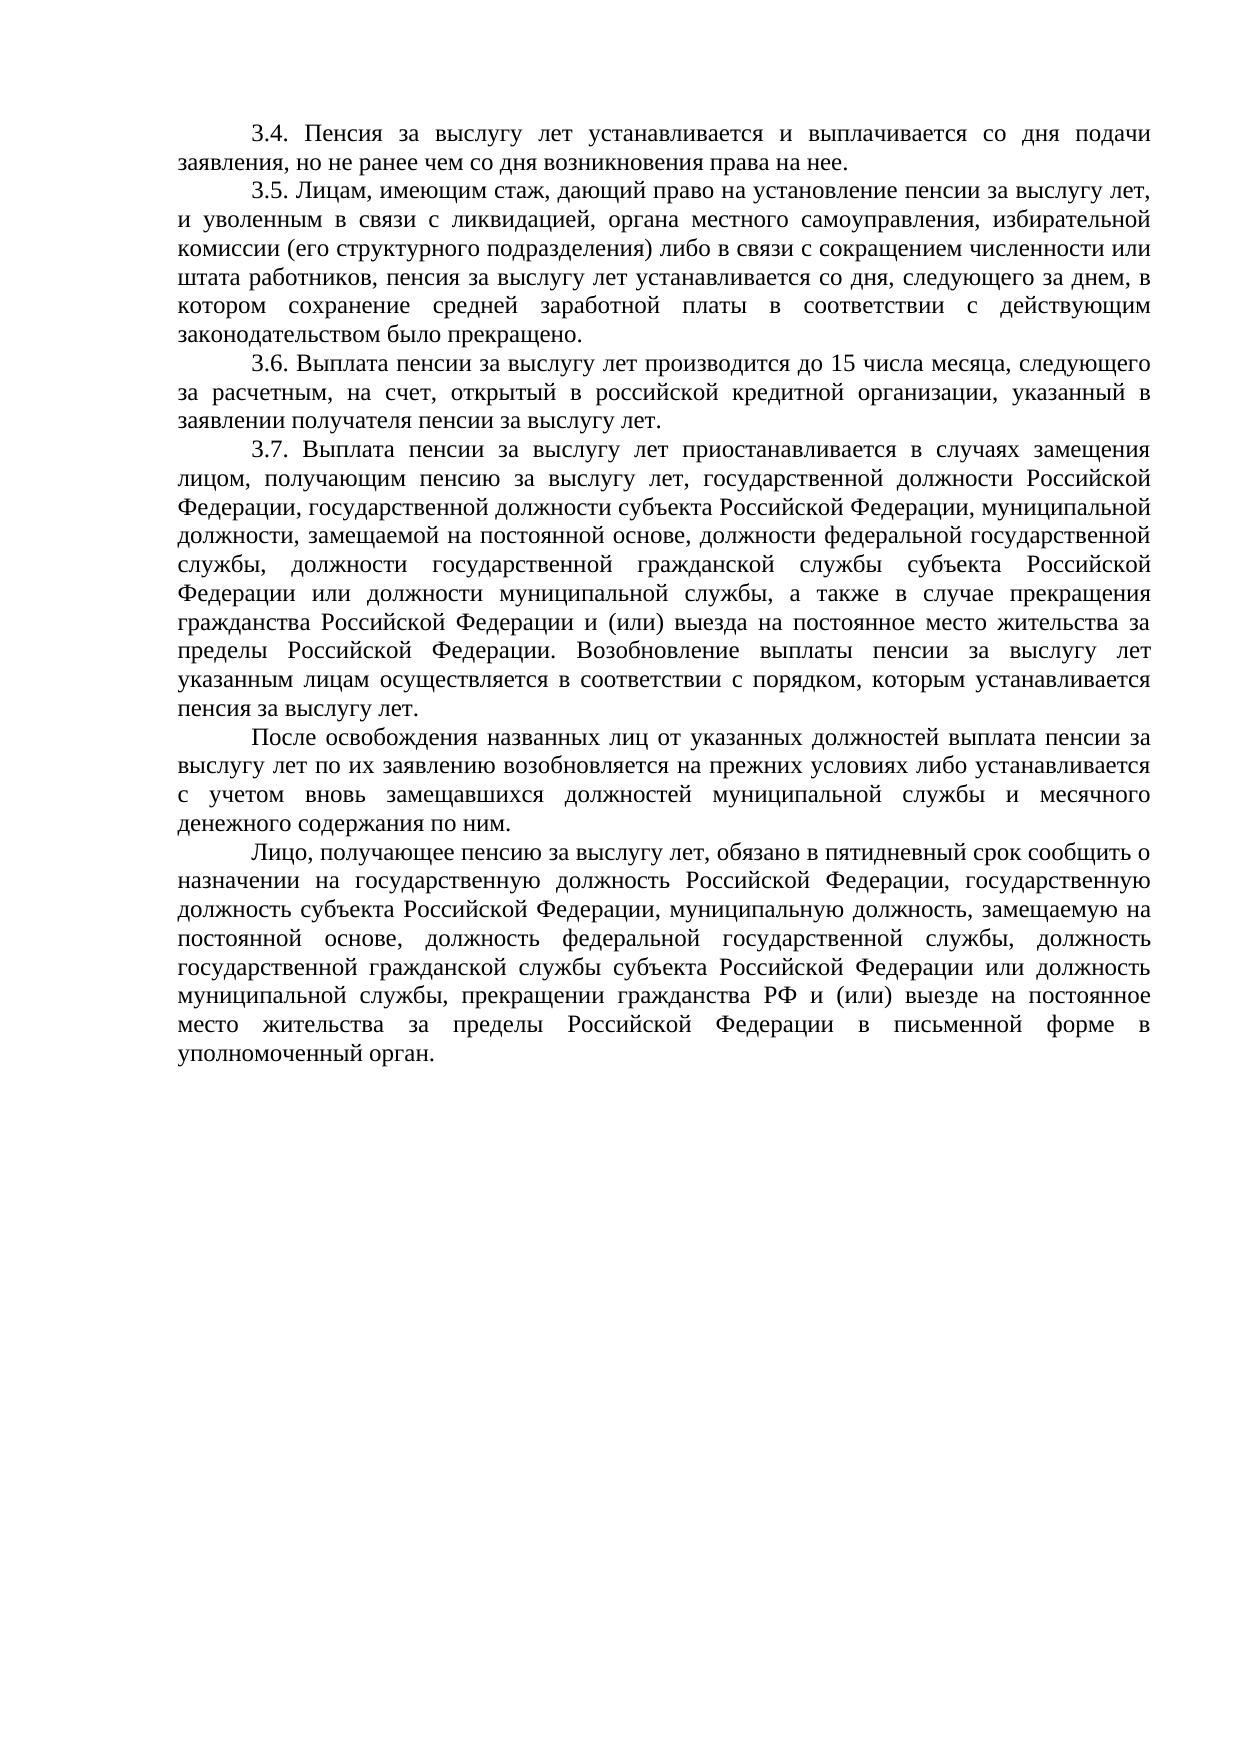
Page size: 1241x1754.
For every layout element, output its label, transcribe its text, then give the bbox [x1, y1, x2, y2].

text 3.6. Выплата пенсии за выслугу лет производится до 15 числа месяца, следующего за расчетным, на счет, открытый в российской кредитной организации, указанный в заявлении получателя пенсии за выслугу лет. [177, 348, 1152, 434]
text 3.4. Пенсия за выслугу лет устанавливается и выплачивается со дня подачи заявления, но не ранее чем со дня возникновения права на нее. [177, 118, 1152, 176]
text Лицо, получающее пенсию за выслугу лет, обязано в пятидневный срок сообщить о назначении на государственную должность Российской Федерации, государственную должность субъекта Российской Федерации, муниципальную должность, замещаемую на постоянной основе, должность федеральной государственной службы, должность государственной гражданской службы субъекта Российской Федерации или должность муниципальной службы, прекращении гражданства РФ и (или) выезде на постоянное место жительства за пределы Российской Федерации в письменной форме в уполномоченный орган. [177, 837, 1152, 1067]
text 3.5. Лицам, имеющим стаж, дающий право на установление пенсии за выслугу лет, и уволенным в связи с ликвидацией, органа местного самоуправления, избирательной комиссии (его структурного подразделения) либо в связи с сокращением численности или штата работников, пенсия за выслугу лет устанавливается со дня, следующего за днем, в котором сохранение средней заработной платы в соответствии с действующим законодательством было прекращено. [177, 176, 1152, 348]
text После освобождения названных лиц от указанных должностей выплата пенсии за выслугу лет по их заявлению возобновляется на прежних условиях либо устанавливается с учетом вновь замещавшихся должностей муниципальной службы и месячного денежного содержания по ним. [177, 722, 1152, 837]
text 3.7. Выплата пенсии за выслугу лет приостанавливается в случаях замещения лицом, получающим пенсию за выслугу лет, государственной должности Российской Федерации, государственной должности субъекта Российской Федерации, муниципальной должности, замещаемой на постоянной основе, должности федеральной государственной службы, должности государственной гражданской службы субъекта Российской Федерации или должности муниципальной службы, а также в случае прекращения гражданства Российской Федерации и (или) выезда на постоянное место жительства за пределы Российской Федерации. Возобновление выплаты пенсии за выслугу лет указанным лицам осуществляется в соответствии с порядком, которым устанавливается пенсия за выслугу лет. [177, 434, 1152, 722]
